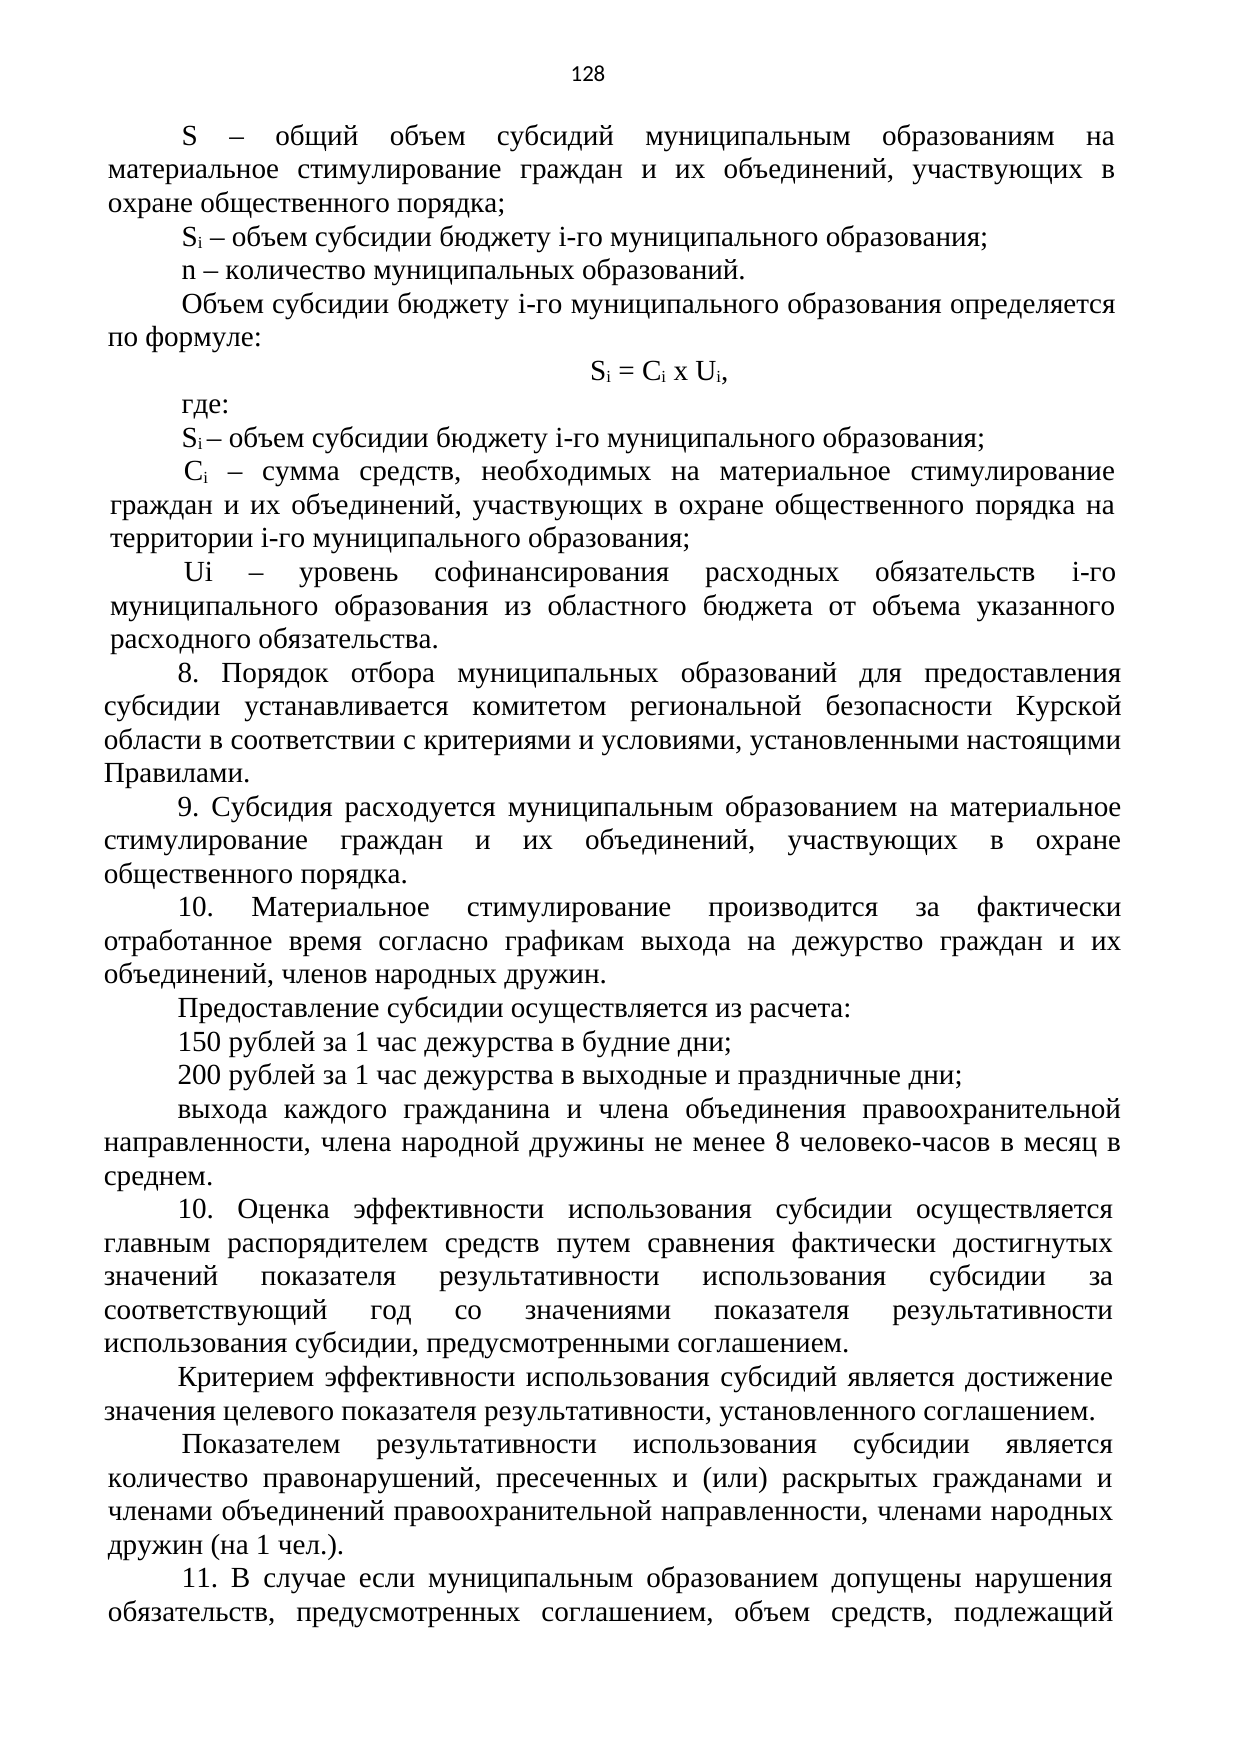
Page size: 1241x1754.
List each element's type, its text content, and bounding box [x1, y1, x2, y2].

text Si = Ci х Ui, [516, 353, 1122, 386]
text 200 рублей за 1 час дежурства в выходные и праздничные дни; [103, 1057, 1122, 1091]
text Предоставление субсидии осуществляется из расчета: [103, 990, 1122, 1024]
text n – количество муниципальных образований. [108, 252, 1122, 286]
text Ui – уровень софинансирования расходных обязательств i-гo муниципального образования из областного бюджета от объема указанного расходного обязательства. [110, 554, 1116, 655]
text S – общий объем субсидий муниципальным образованиям на материальное стимулирование граждан и их объединений, участвующих в охране общественного порядка; [108, 118, 1116, 219]
text выхода каждого гражданина и члена объединения правоохранительной направленности, члена народной дружины не менее 8 человеко-часов в месяц в среднем. [103, 1091, 1122, 1191]
text 150 рублей за 1 час дежурства в будние дни; [103, 1024, 1122, 1057]
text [108, 1560, 1114, 1627]
text 8. Порядок отбора муниципальных образований для предоставления субсидии устанавливается комитетом региональной безопасности Курской области в соответствии с критериями и условиями, установленными настоящими Правилами. [103, 655, 1122, 789]
text Ci – сумма средств, необходимых на материальное стимулирование граждан и их объединений, участвующих в охране общественного порядка на территории i-гo муниципального образования; [110, 453, 1116, 554]
text Показателем результативности использования субсидии является количество правонарушений, пресеченных и (или) раскрытых гражданами и членами объединений правоохранительной направленности, членами народных дружин (на 1 чел.). [108, 1426, 1114, 1560]
text где: [108, 386, 1122, 420]
text 9. Субсидия расходуется муниципальным образованием на материальное стимулирование граждан и их объединений, участвующих в охране общественного порядка. [103, 789, 1122, 889]
text Si – объем субсидии бюджету i-гo муниципального образования; [108, 420, 1122, 453]
text Объем субсидии бюджету i-гo муниципального образования определяется по формуле: [108, 286, 1116, 353]
text 10. Материальное стимулирование производится за фактически отработанное время согласно графикам выхода на дежурство граждан и их объединений, членов народных дружин. [103, 889, 1122, 990]
text Критерием эффективности использования субсидий является достижение значения целевого показателя результативности, установленного соглашением. [103, 1359, 1114, 1426]
text Si – объем субсидии бюджету i-гo муниципального образования; [108, 219, 1116, 252]
text 10. Оценка эффективности использования субсидии осуществляется главным распорядителем средств путем сравнения фактически достигнутых значений показателя результативности использования субсидии за соответствующий год со значениями показателя результативности использования субсидии, предусмотренными соглашением. [103, 1191, 1114, 1359]
